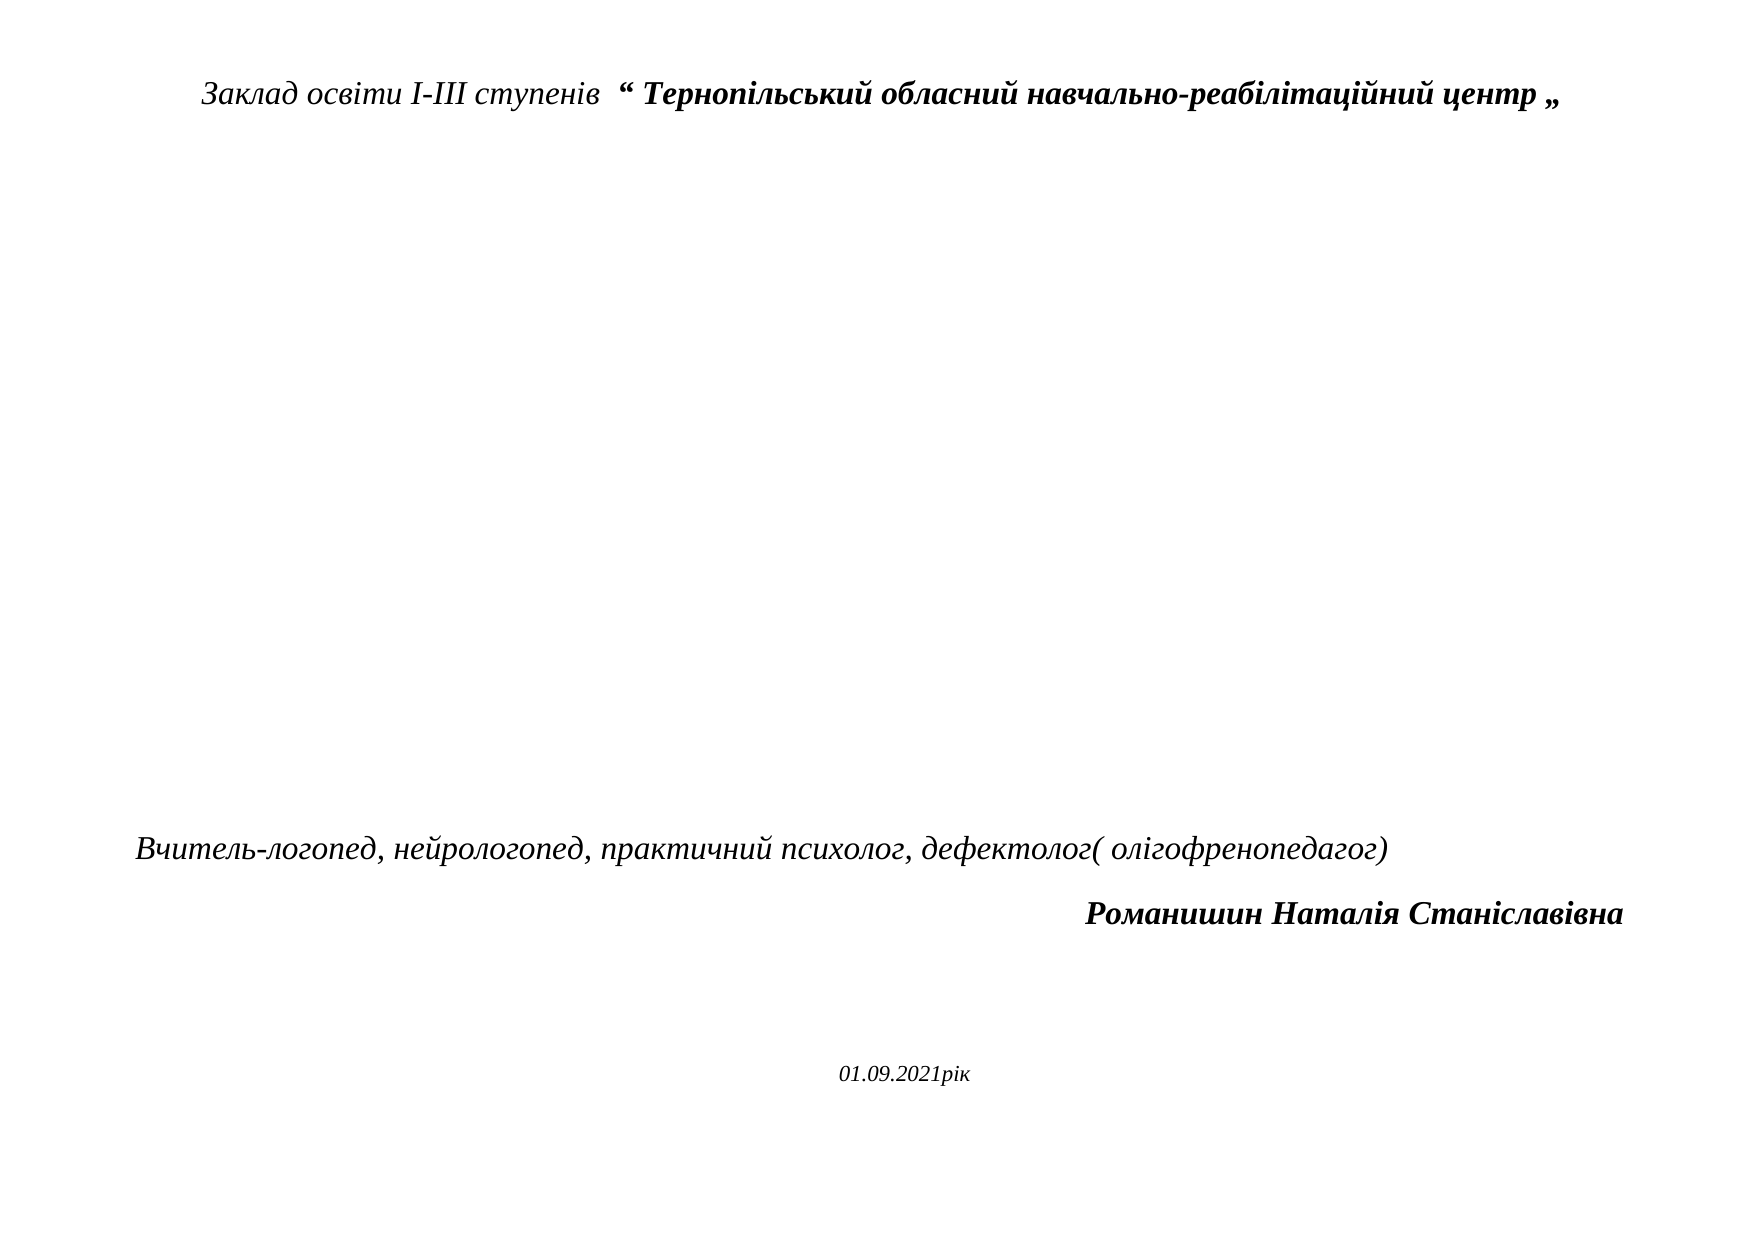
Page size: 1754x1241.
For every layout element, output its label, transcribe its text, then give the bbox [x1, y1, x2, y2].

text Романишин Наталія Станіславівна [118, 893, 1754, 931]
text Заклад освіти І-ІІІ ступенів “ Тернопільський обласний навчально-реабілітаційний центр „ [118, 73, 1754, 111]
text 01.09.2021рік [118, 1060, 1754, 1086]
text Вчитель-логопед, нейрологопед, практичний психолог, дефектолог( олігофренопедагог) [118, 828, 1754, 866]
